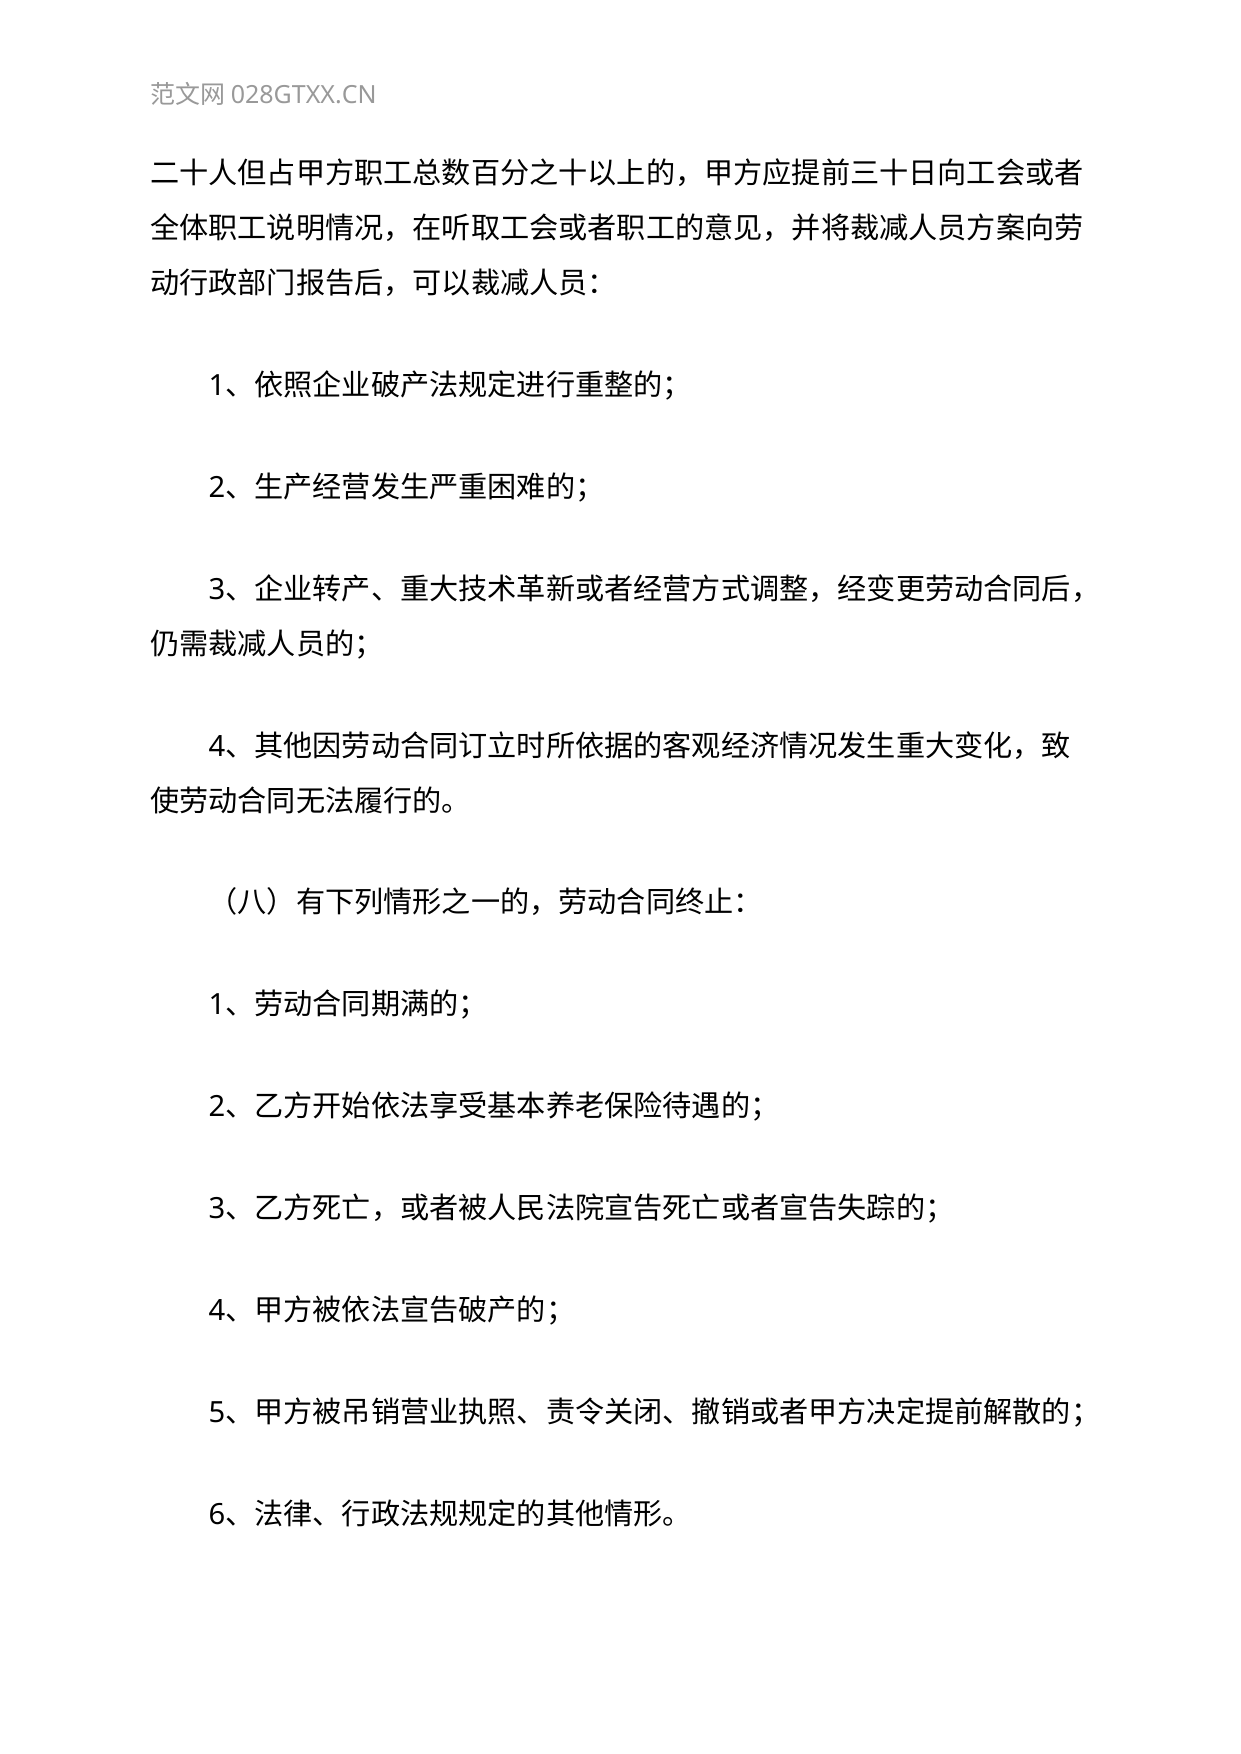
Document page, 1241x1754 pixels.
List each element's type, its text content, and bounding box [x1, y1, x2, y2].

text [150, 150, 1090, 302]
text 1、依照企业破产法规定进行重整的； [150, 362, 1090, 404]
text 5、甲方被吊销营业执照、责令关闭、撤销或者甲方决定提前解散的； [150, 1389, 1090, 1431]
text 3、乙方死亡，或者被人民法院宣告死亡或者宣告失踪的； [150, 1185, 1090, 1227]
text 4、其他因劳动合同订立时所依据的客观经济情况发生重大变化，致使劳动合同无法履行的。 [150, 722, 1090, 819]
text （八）有下列情形之一的，劳动合同终止： [150, 879, 1090, 921]
text 2、生产经营发生严重困难的； [150, 463, 1090, 506]
text 4、甲方被依法宣告破产的； [150, 1287, 1090, 1329]
text 2、乙方开始依法享受基本养老保险待遇的； [150, 1083, 1090, 1125]
text 3、企业转产、重大技术革新或者经营方式调整，经变更劳动合同后，仍需裁减人员的； [150, 566, 1090, 663]
text 1、劳动合同期满的； [150, 981, 1090, 1023]
text 6、法律、行政法规规定的其他情形。 [150, 1491, 1090, 1533]
